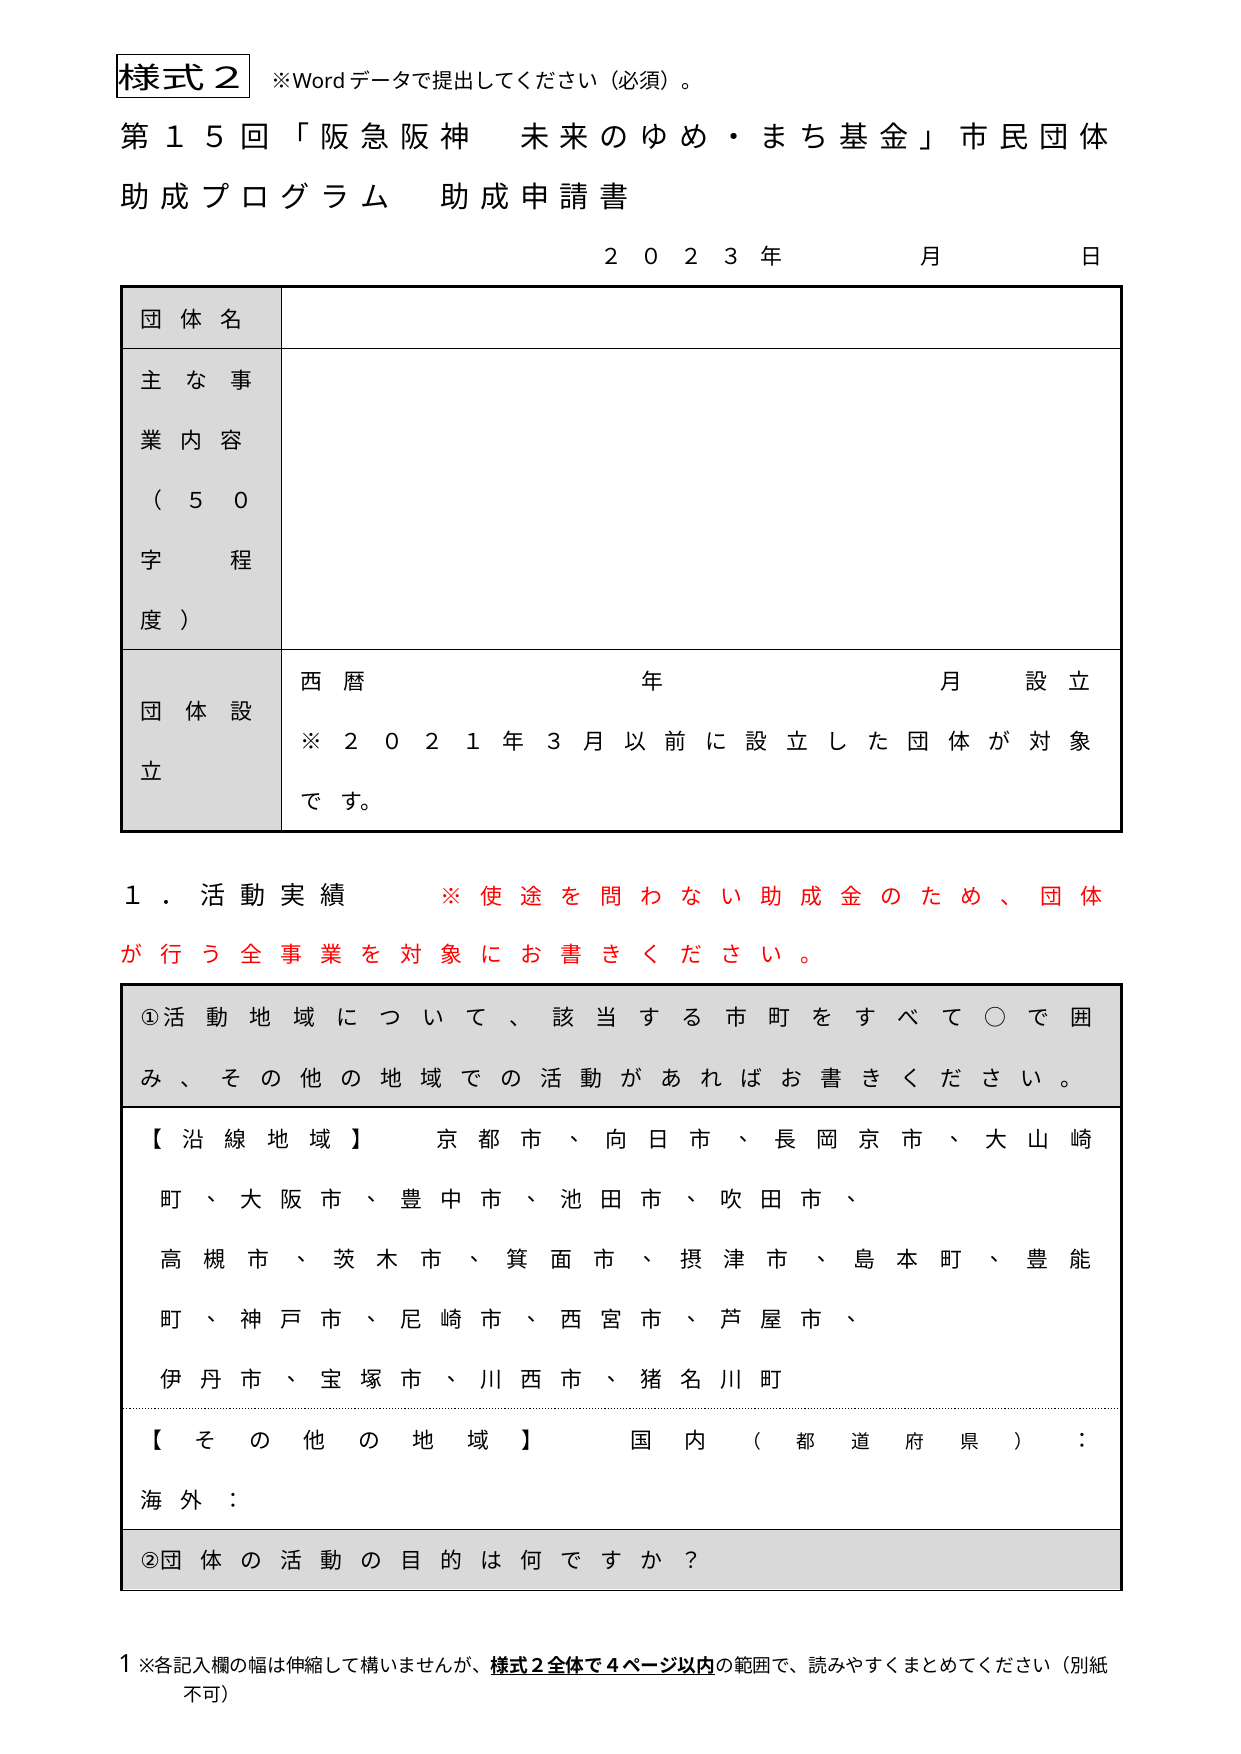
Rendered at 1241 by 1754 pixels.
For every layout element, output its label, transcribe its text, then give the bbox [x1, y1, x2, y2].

table_cell 主な事業内容 （５０字程度） [123, 349, 281, 649]
text １．活動実績 ※使途を問わない助成金のため、団体が行う全事業を対象にお書きください。 [120, 863, 1120, 983]
table_cell ②団体の活動の目的は何ですか？ [123, 1530, 1120, 1589]
text 第１５回「阪急阪神 未来のゆめ・まち基金」市民団体助成プログラム 助成申請書 [120, 105, 1120, 225]
table_cell 西暦 年 月 設立 ※２０２１年３月以前に設立した団体が対象です。 [282, 650, 1120, 830]
table_header [282, 288, 1120, 348]
table_header ①活動地域について、該当する市町をすべて○で囲み、その他の地域での活動があればお書きください。 [123, 986, 1120, 1106]
table_cell [282, 349, 1120, 649]
table_cell 【その他の地域】 国内（都道府県）： 海外： [123, 1408, 1120, 1528]
table_header 団体名 [123, 288, 281, 348]
table_cell 【沿線地域】 京都市、向日市、長岡京市、大山崎町、大阪市、豊中市、池田市、吹田市、 高槻市、茨木市、箕面市、摂津市、島本町、豊能町、神戸市、尼崎市、西宮市、芦屋市、 伊丹市、宝塚市、川西市、猪名川町 [123, 1108, 1120, 1407]
text ２０２３年 月 日 [120, 225, 1120, 285]
table_cell 団体設立 [123, 650, 281, 830]
